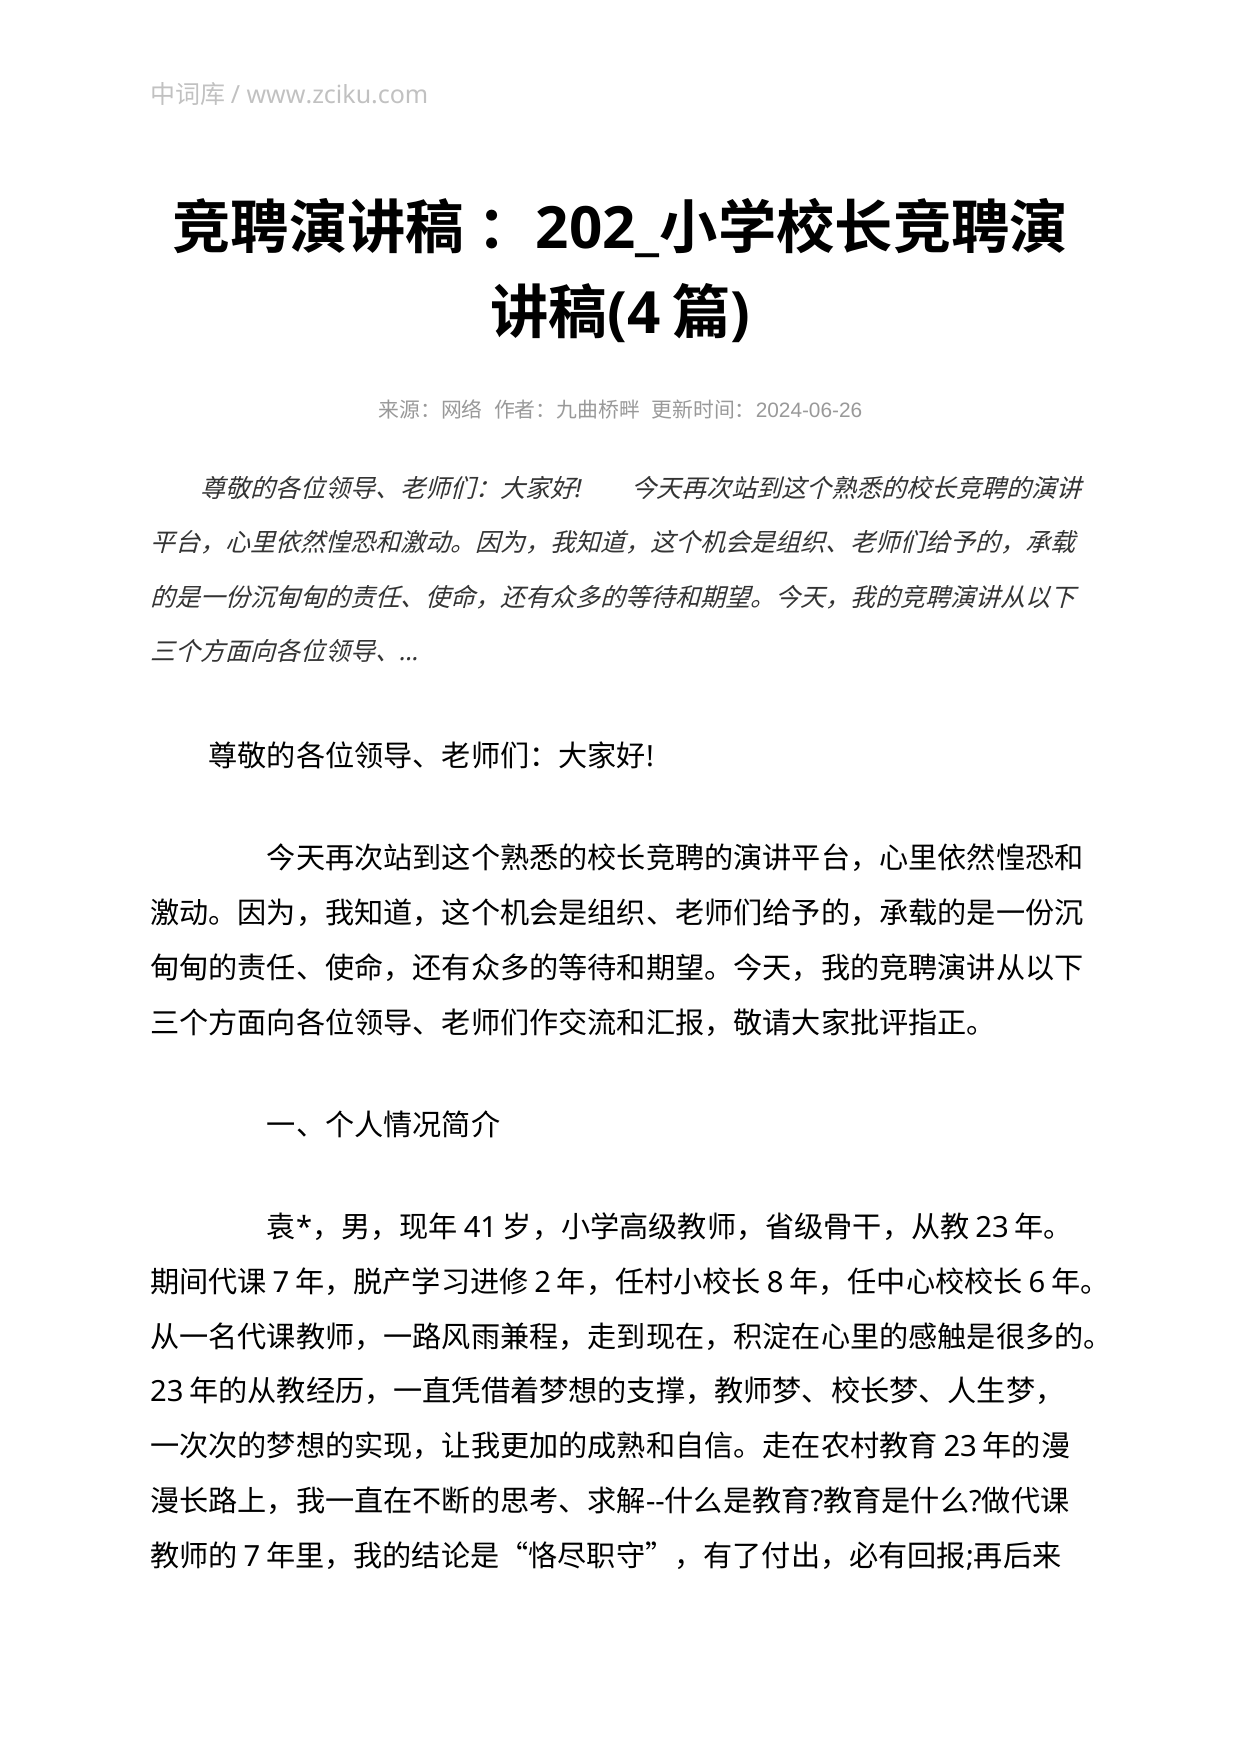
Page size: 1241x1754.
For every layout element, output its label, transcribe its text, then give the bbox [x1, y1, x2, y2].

text 一、个人情况简介 [150, 1101, 1090, 1144]
text 尊敬的各位领导、老师们：大家好! [150, 733, 1090, 775]
subtitle 竞聘演讲稿 ：202_小学校长竞聘演讲稿(4篇) [150, 181, 1090, 351]
text 来源：网络 作者：九曲桥畔 更新时间：2024-06-26 [150, 398, 1090, 422]
text 今天再次站到这个熟悉的校长竞聘的演讲平台，心里依然惶恐和激动。因为，我知道，这个机会是组织、老师们给予的，承载的是一份沉甸甸的责任、使命，还有众多的等待和期望。今天，我的竞聘演讲从以下三个方面向各位领导、老师们作交流和汇报，敬请大家批评指正。 [150, 835, 1090, 1042]
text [150, 1203, 1090, 1575]
text 尊敬的各位领导、老师们：大家好! 今天再次站到这个熟悉的校长竞聘的演讲平台，心里依然惶恐和激动。因为，我知道，这个机会是组织、老师们给予的，承载的是一份沉甸甸的责任、使命，还有众多的等待和期望。今天，我的竞聘演讲从以下三个方面向各位领导、... [150, 468, 1090, 668]
